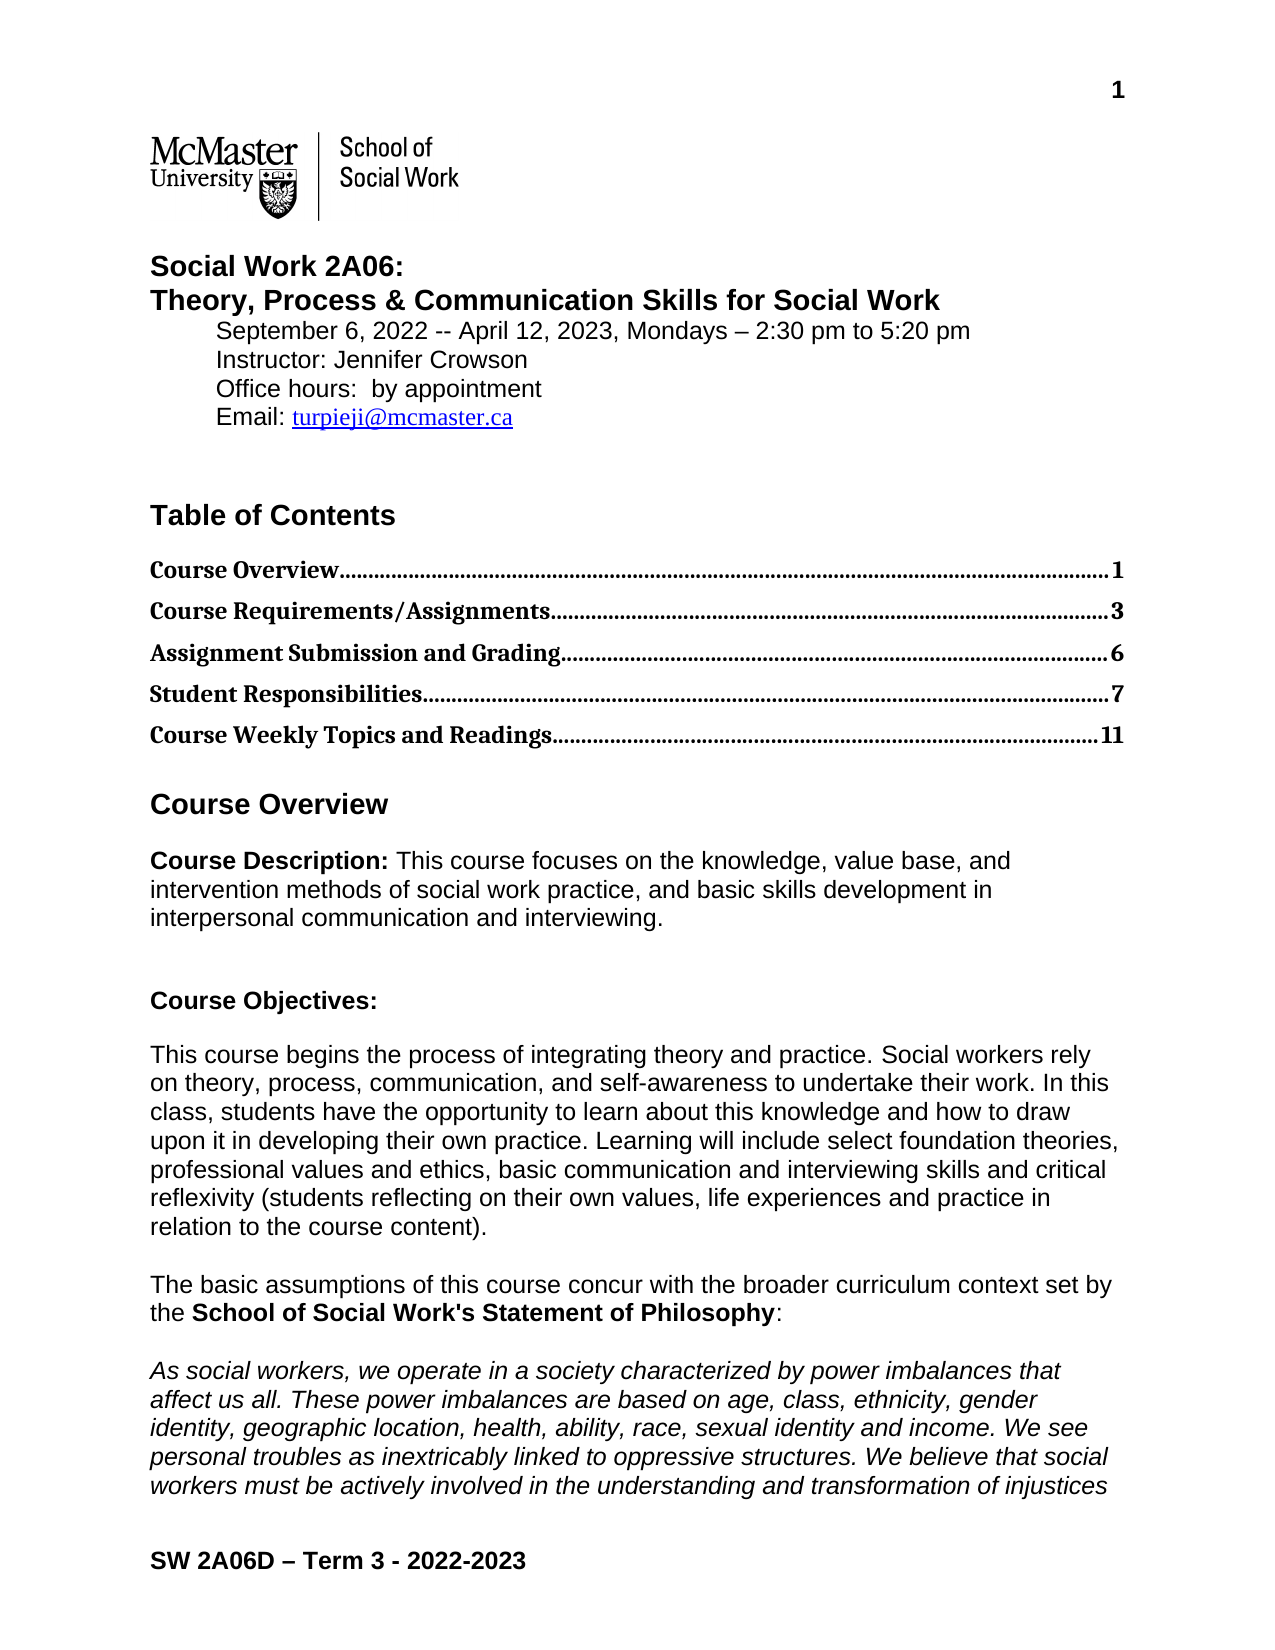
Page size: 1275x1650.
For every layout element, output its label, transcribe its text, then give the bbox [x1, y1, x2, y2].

subtitle Table of Contents [150, 497, 1125, 531]
text Office hours: by appointment [216, 374, 1125, 402]
text Student Responsibilities 7 [150, 680, 1125, 708]
text Assignment Submission and Grading 6 [150, 638, 1125, 667]
text Theory, Process & Communication Skills for Social Work [150, 283, 1125, 316]
text Course Requirements/Assignments 3 [150, 597, 1125, 626]
text Instructor: Jennifer Crowson [216, 345, 1125, 374]
text Course Overview 1 [150, 556, 1125, 585]
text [150, 1356, 1125, 1499]
text September 6, 2022 -- April 12, 2023, Mondays – 2:30 pm to 5:20 pm [150, 316, 1125, 345]
text Course Description: This course focuses on the knowledge, value base, and intervention methods of social work practice, and basic skills development in interpersonal communication and interviewing. [150, 846, 1125, 932]
text This course begins the process of integrating theory and practice. Social workers rely on theory, process, communication, and self-awareness to undertake their work. In this class, students have the opportunity to learn about this knowledge and how to draw upon it in developing their own practice. Learning will include select foundation theories, professional values and ethics, basic communication and interviewing skills and critical reflexivity (students reflecting on their own values, life experiences and practice in relation to the course content). [150, 1039, 1125, 1241]
text The basic assumptions of this course concur with the broader curriculum context set by the School of Social Work's Statement of Philosophy: [150, 1269, 1125, 1327]
text Social Work 2A06: [150, 249, 1125, 283]
subtitle Course Overview [150, 787, 1125, 821]
picture [150, 132, 459, 221]
subtitle Course Objectives: [150, 986, 1125, 1014]
text Email: turpieji@mcmaster.ca [216, 402, 1125, 431]
text Course Weekly Topics and Readings 11 [150, 721, 1125, 750]
